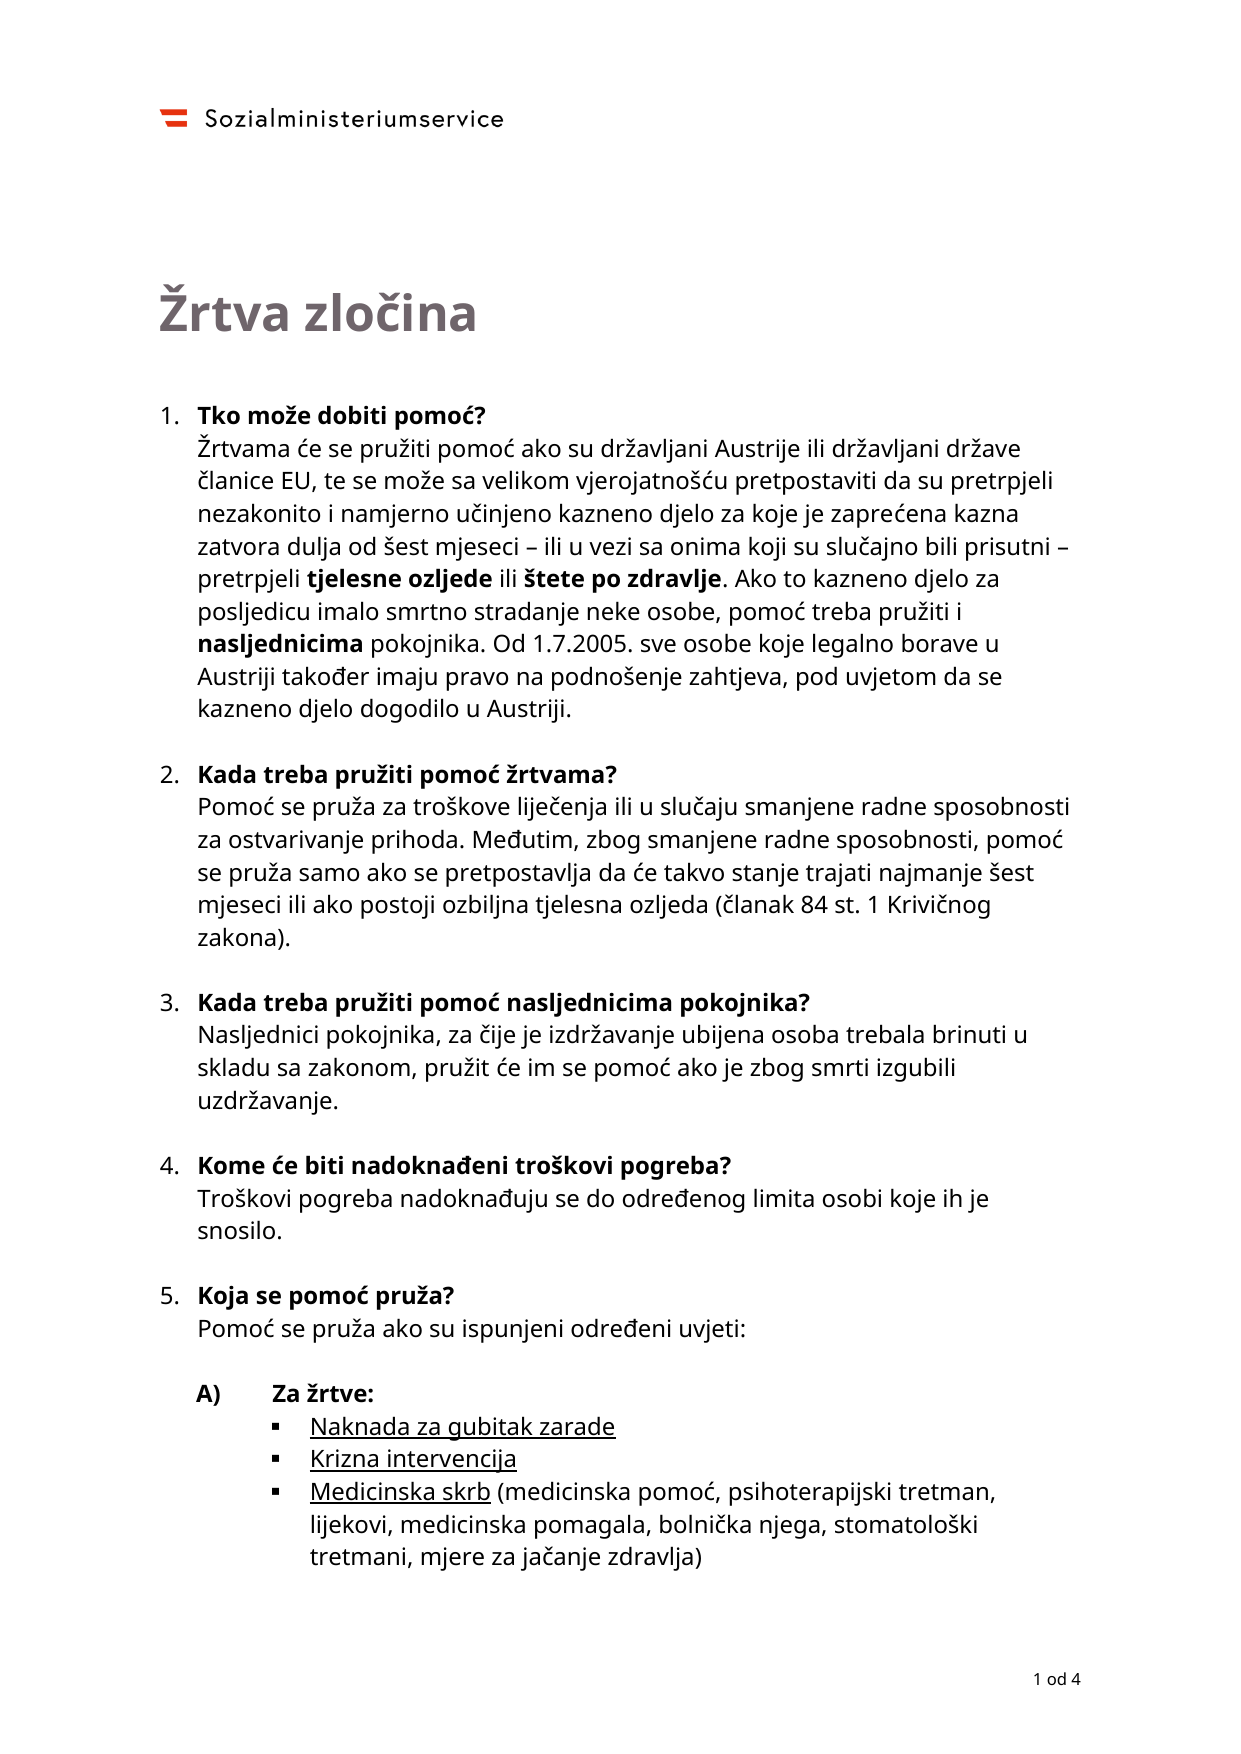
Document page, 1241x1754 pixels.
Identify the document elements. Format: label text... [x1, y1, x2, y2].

list Kome će biti nadoknađeni troškovi pogreba? Troškovi pogreba nadoknađuju se do određenog limita osobi koje ih je snosilo. [159, 1149, 1081, 1279]
list Koja se pomoć pruža? Pomoć se pruža ako su ispunjeni određeni uvjeti: [159, 1279, 1081, 1344]
picture [159, 103, 549, 197]
list Naknada za gubitak zarade [270, 1409, 1081, 1442]
list Medicinska skrb (medicinska pomoć, psihoterapijski tretman, lijekovi, medicinska pomagala, bolnička njega, stomatološki tretmani, mjere za jačanje zdravlja) [270, 1475, 1081, 1573]
list Kada treba pružiti pomoć žrtvama? Pomoć se pruža za troškove liječenja ili u slučaju smanjene radne sposobnosti za ostvarivanje prihoda. Međutim, zbog smanjene radne sposobnosti, pomoć se pruža samo ako se pretpostavlja da će takvo stanje trajati najmanje šest mjeseci ili ako postoji ozbiljna tjelesna ozljeda (članak 84 st. 1 Krivičnog zakona). [159, 757, 1081, 986]
list Kada treba pružiti pomoć nasljednicima pokojnika? Nasljednici pokojnika, za čije je izdržavanje ubijena osoba trebala brinuti u skladu sa zakonom, pružit će im se pomoć ako je zbog smrti izgubili uzdržavanje. [159, 986, 1081, 1149]
list Krizna intervencija [270, 1442, 1081, 1475]
list Tko može dobiti pomoć? Žrtvama će se pružiti pomoć ako su državljani Austrije ili državljani države članice EU, te se može sa velikom vjerojatnošću pretpostaviti da su pretrpjeli nezakonito i namjerno učinjeno kazneno djelo za koje je zaprećena kazna zatvora dulja od šest mjeseci – ili u vezi sa onima koji su slučajno bili prisutni – pretrpjeli tjelesne ozljede ili štete po zdravlje. Ako to kazneno djelo za posljedicu imalo smrtno stradanje neke osobe, pomoć treba pružiti i nasljednicima pokojnika. Od 1.7.2005. sve osobe koje legalno borave u Austriji također imaju pravo na podnošenje zahtjeva, pod uvjetom da se kazneno djelo dogodilo u Austriji. [159, 399, 1081, 757]
text Žrtva zločina [159, 278, 1081, 346]
list Za žrtve: [196, 1377, 1081, 1409]
